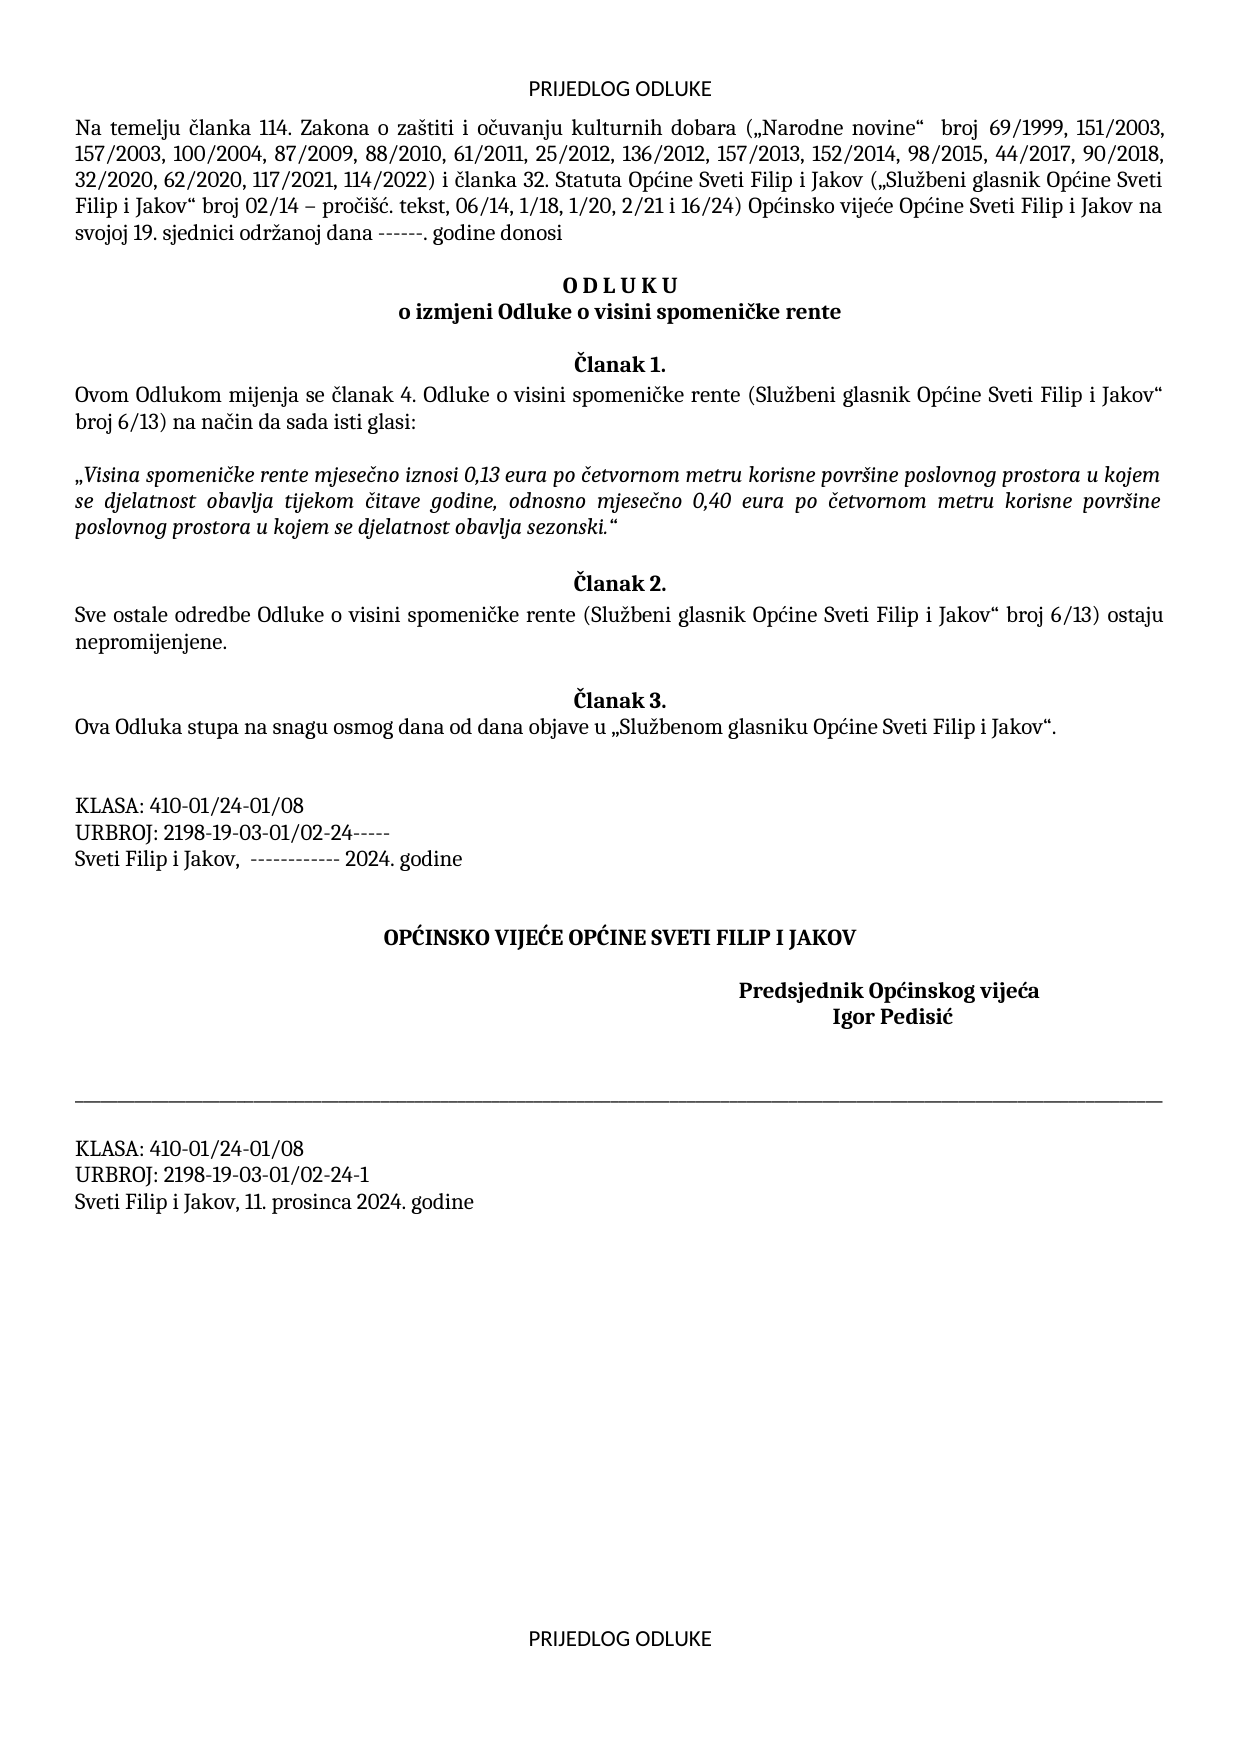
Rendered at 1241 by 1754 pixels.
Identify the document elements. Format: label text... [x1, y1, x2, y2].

text Predsjednik Općinskog vijeća [75, 977, 1165, 1004]
text URBROJ: 2198-19-03-01/02-24-1 [75, 1162, 1165, 1189]
text ________________________________________________________________________________________________________________________________ [75, 1080, 1165, 1106]
text „Visina spomeničke rente mjesečno iznosi 0,13 eura po četvornom metru korisne površine poslovnog prostora u kojem se djelatnost obavlja tijekom čitave godine, odnosno mjesečno 0,40 eura po četvornom metru korisne površine poslovnog prostora u kojem se djelatnost obavlja sezonski.“ [75, 461, 1165, 540]
text Članak 2. [75, 571, 1165, 598]
text KLASA: 410-01/24-01/08 [75, 1136, 1165, 1162]
text o izmjeni Odluke o visini spomeničke rente [75, 299, 1165, 325]
text OPĆINSKO VIJEĆE OPĆINE SVETI FILIP I JAKOV [75, 925, 1165, 951]
text Sveti Filip i Jakov, 11. prosinca 2024. godine [75, 1189, 1165, 1215]
text Igor Pedisić [75, 1004, 1165, 1030]
text URBROJ: 2198-19-03-01/02-24----- [75, 819, 1165, 846]
text Sveti Filip i Jakov, ------------ 2024. godine [75, 846, 1165, 872]
text O D L U K U [75, 272, 1165, 299]
text Na temelju članka 114. Zakona o zaštiti i očuvanju kulturnih dobara („Narodne novine“ broj 69/1999, 151/2003, 157/2003, 100/2004, 87/2009, 88/2010, 61/2011, 25/2012, 136/2012, 157/2013, 152/2014, 98/2015, 44/2017, 90/2018, 32/2020, 62/2020, 117/2021, 114/2022) i članka 32. Statuta Općine Sveti Filip i Jakov („Službeni glasnik Općine Sveti Filip i Jakov“ broj 02/14 – pročišć. tekst, 06/14, 1/18, 1/20, 2/21 i 16/24) Općinsko vijeće Općine Sveti Filip i Jakov na svojoj 19. sjednici održanoj dana ------. godine donosi [75, 114, 1165, 246]
text Ova Odluka stupa na snagu osmog dana od dana objave u „Službenom glasniku Općine Sveti Filip i Jakov“. [75, 714, 1165, 740]
text Sve ostale odredbe Odluke o visini spomeničke rente (Službeni glasnik Općine Sveti Filip i Jakov“ broj 6/13) ostaju nepromijenjene. [75, 602, 1165, 655]
text Ovom Odlukom mijenja se članak 4. Odluke o visini spomeničke rente (Službeni glasnik Općine Sveti Filip i Jakov“ broj 6/13) na način da sada isti glasi: [75, 382, 1165, 435]
text Članak 3. [75, 687, 1165, 714]
text Članak 1. [75, 351, 1165, 378]
text KLASA: 410-01/24-01/08 [75, 793, 1165, 819]
